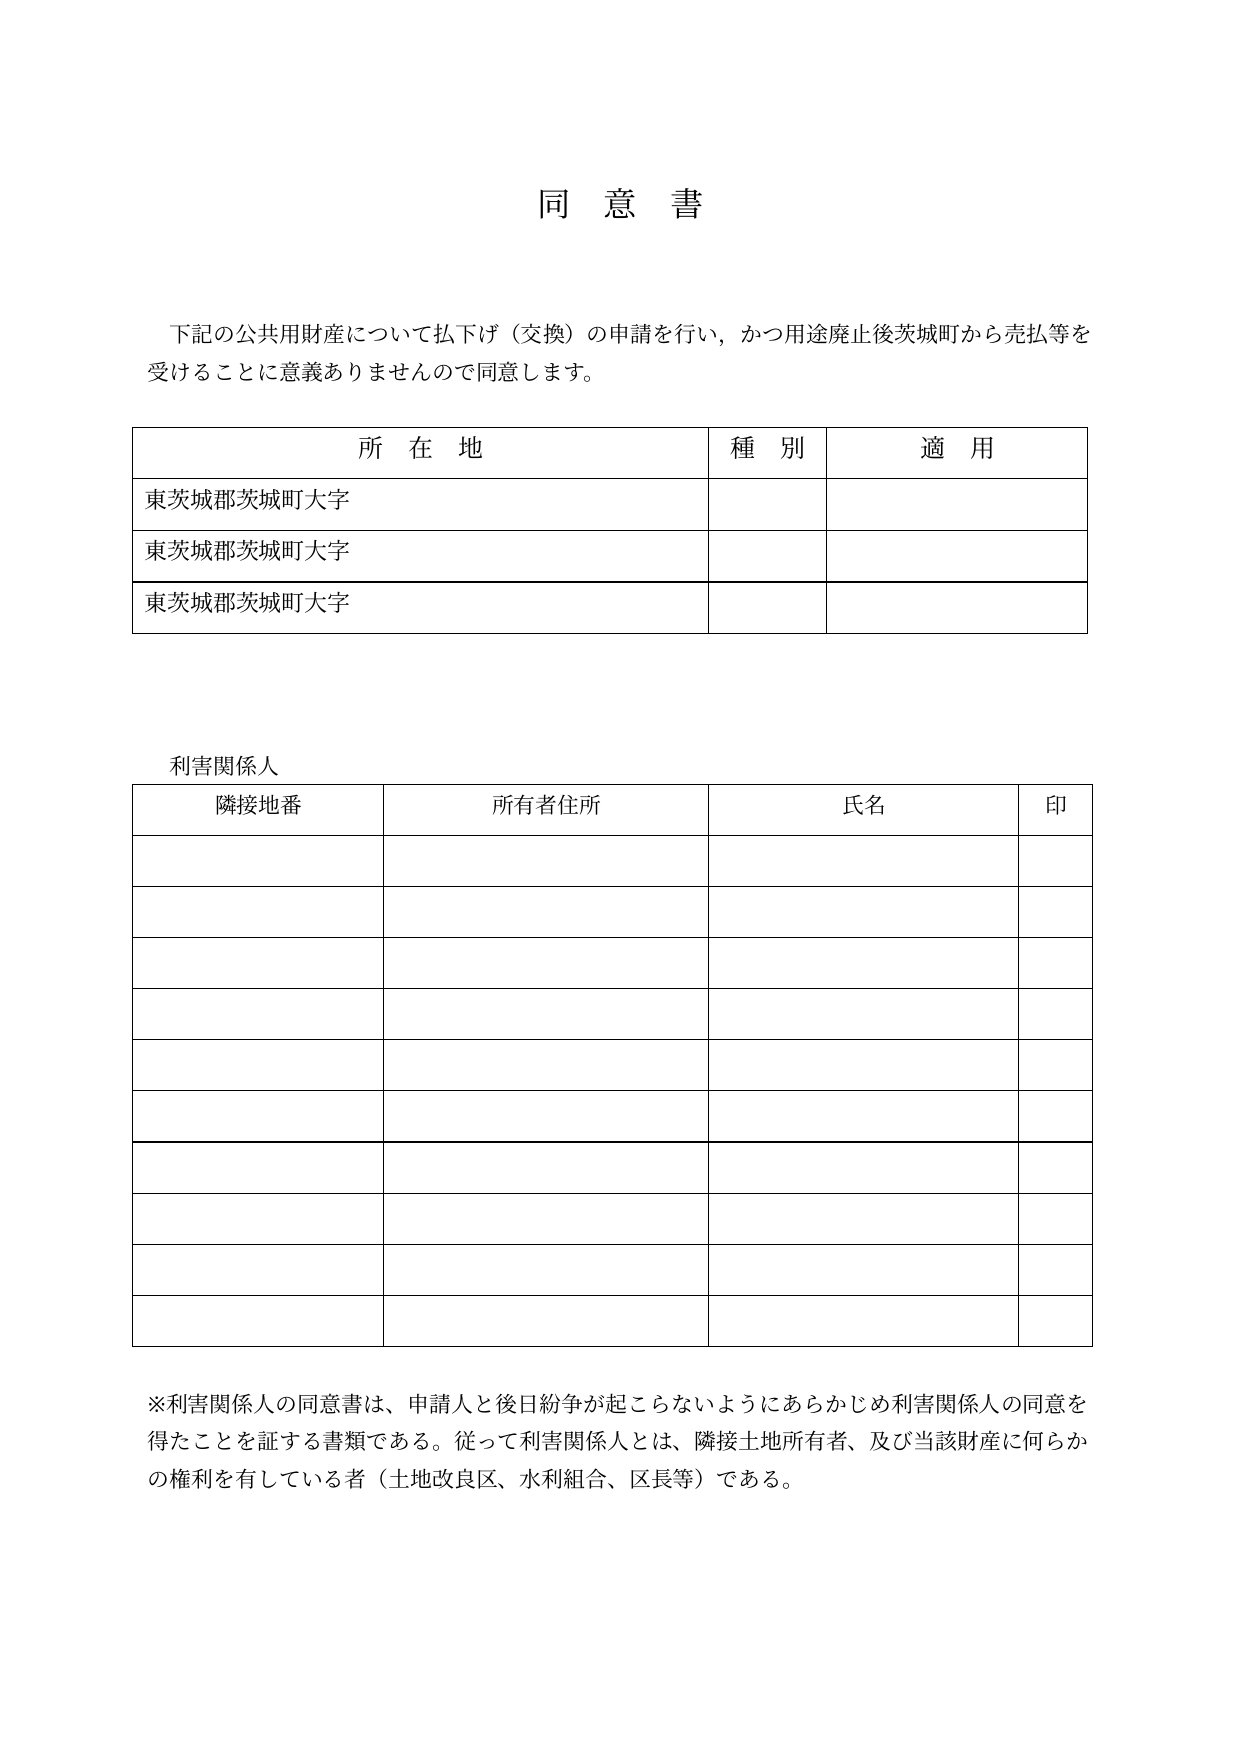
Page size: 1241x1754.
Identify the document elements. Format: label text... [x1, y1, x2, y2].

table_cell [709, 887, 1018, 937]
table_cell [1019, 1091, 1092, 1141]
table_cell [384, 1296, 708, 1346]
table_cell [827, 583, 1087, 633]
table_cell [133, 938, 383, 988]
table_cell [1019, 1194, 1092, 1243]
table_cell [709, 1091, 1018, 1141]
table_cell [384, 938, 708, 988]
table_cell [709, 1296, 1018, 1346]
table_cell [709, 1143, 1018, 1192]
table_cell [384, 1091, 708, 1141]
table_cell 東茨城郡茨城町大字 [133, 479, 708, 530]
table_cell [1019, 836, 1092, 886]
table_cell [133, 1245, 383, 1294]
table_cell [384, 887, 708, 937]
table_header 適 用 [827, 428, 1087, 478]
table_cell [384, 1194, 708, 1243]
table_cell [709, 583, 826, 633]
text 利害関係人 [148, 747, 1092, 784]
table_header 種 別 [709, 428, 826, 478]
table_header 所 在 地 [133, 428, 708, 478]
table_cell [709, 531, 826, 581]
table_cell [384, 989, 708, 1039]
table_cell [827, 479, 1087, 530]
table_cell [1019, 1143, 1092, 1192]
table_cell [827, 531, 1087, 581]
text 下記の公共用財産について払下げ（交換）の申請を行い，かつ用途廃止後茨城町から売払等を受けることに意義ありませんので同意します。 [148, 314, 1092, 389]
table_cell [1019, 1245, 1092, 1294]
table_cell [133, 989, 383, 1039]
table_cell [1019, 1296, 1092, 1346]
table_cell [709, 938, 1018, 988]
table_header 隣接地番 [133, 785, 383, 835]
table_cell [1019, 989, 1092, 1039]
table_cell 東茨城郡茨城町大字 [133, 531, 708, 581]
table_cell [709, 1040, 1018, 1090]
table_cell [384, 1040, 708, 1090]
table_cell [709, 1245, 1018, 1294]
table_cell [709, 1194, 1018, 1243]
table_header 氏名 [709, 785, 1018, 835]
table_cell [133, 1040, 383, 1090]
text 同 意 書 [148, 164, 1092, 239]
table_cell [1019, 1040, 1092, 1090]
table_cell [1019, 938, 1092, 988]
table_cell [133, 887, 383, 937]
table_cell [384, 836, 708, 886]
table_cell [133, 1194, 383, 1243]
table_header 印 [1019, 785, 1092, 835]
table_header 所有者住所 [384, 785, 708, 835]
table_cell [133, 1143, 383, 1192]
table_cell [709, 836, 1018, 886]
table_cell [384, 1143, 708, 1192]
table_cell [709, 479, 826, 530]
text ※利害関係人の同意書は、申請人と後日紛争が起こらないようにあらかじめ利害関係人の同意を得たことを証する書類である。従って利害関係人とは、隣接土地所有者、及び当該財産に何らかの権利を有している者（土地改良区、水利組合、区長等）である。 [148, 1384, 1092, 1497]
table_cell [709, 989, 1018, 1039]
table_cell [133, 1296, 383, 1346]
table_cell [1019, 887, 1092, 937]
table_cell 東茨城郡茨城町大字 [133, 583, 708, 633]
table_cell [133, 836, 383, 886]
table_cell [384, 1245, 708, 1294]
table_cell [133, 1091, 383, 1141]
